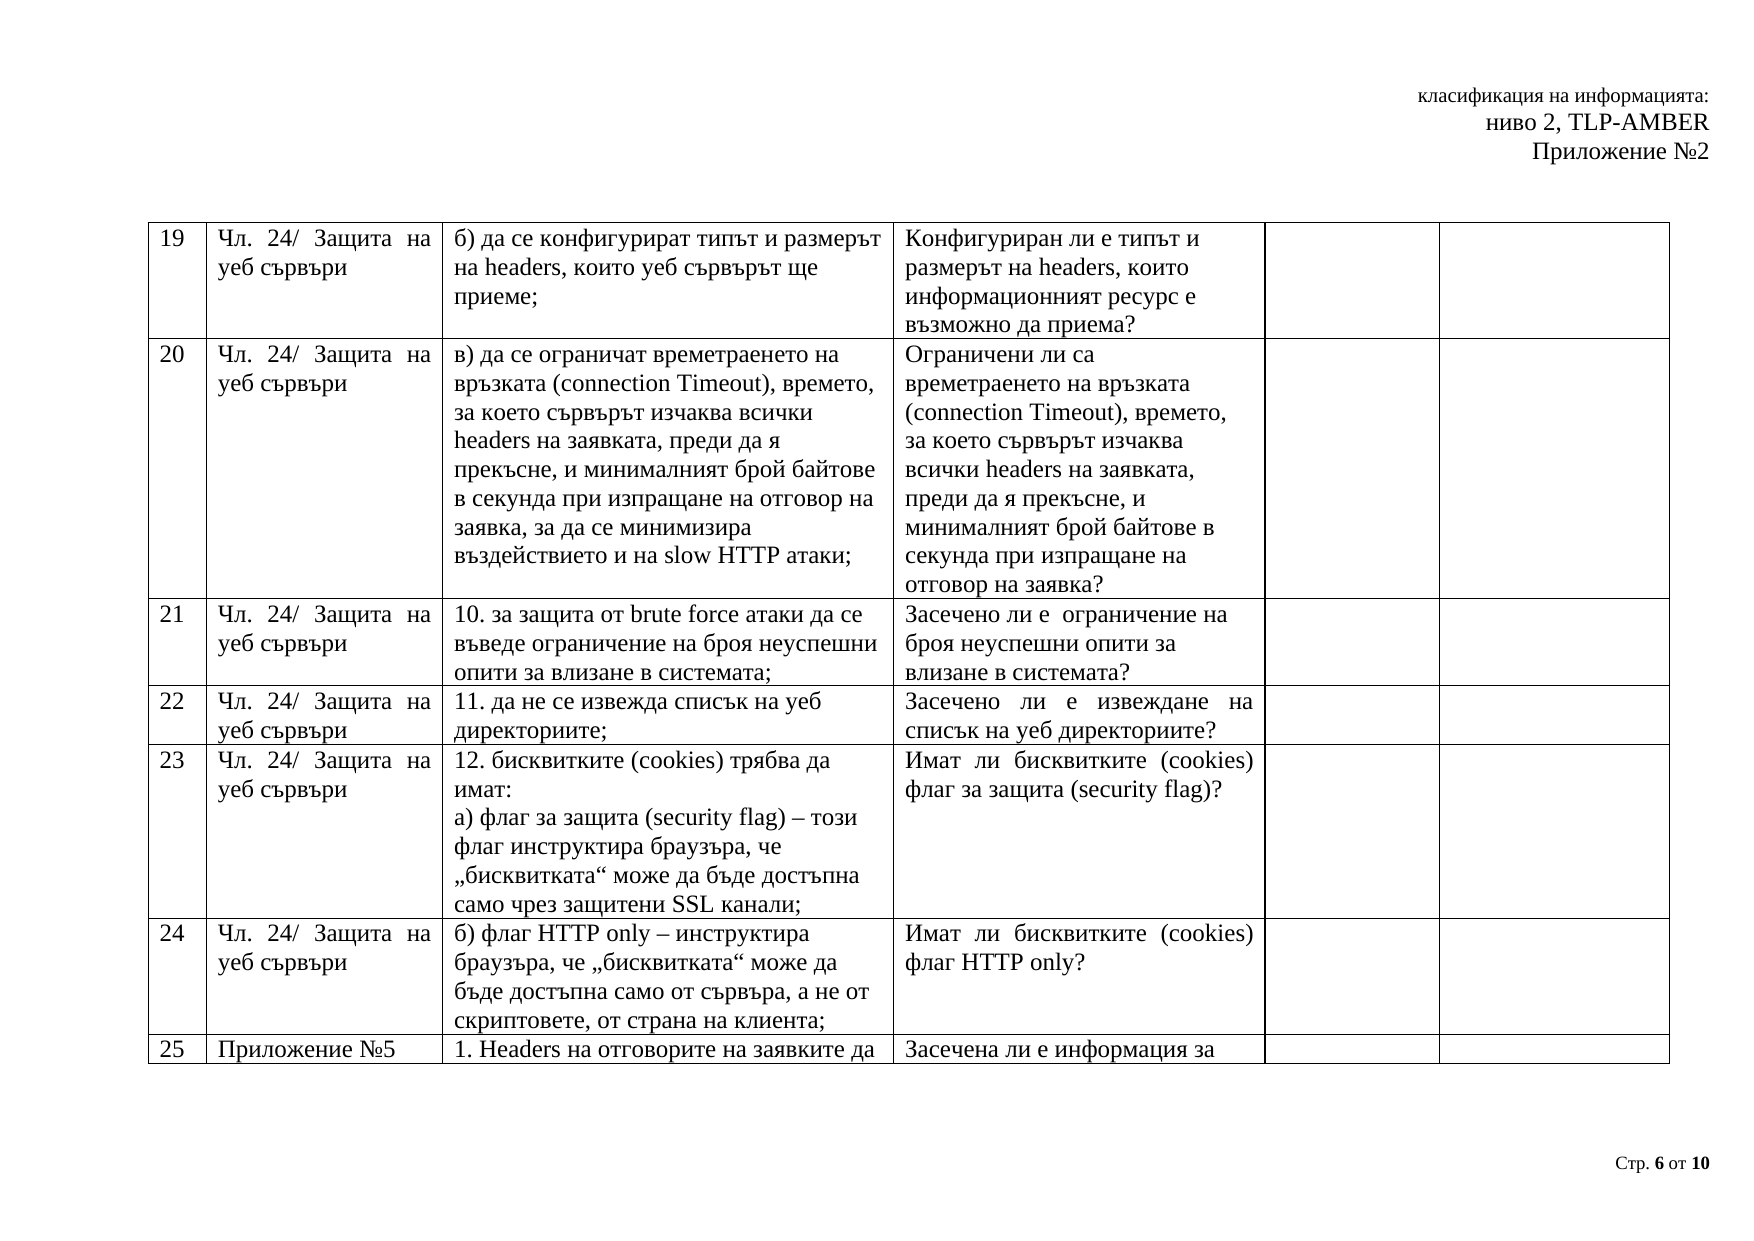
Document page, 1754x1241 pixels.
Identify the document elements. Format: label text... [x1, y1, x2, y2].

table_cell Ограничени ли са времетраенето на връзката (connection Timeout), времето, за което сървърът изчаква всички headers на заявката, преди да я прекъсне, и минималният брой байтове в секунда при изпращане на отговор на заявка? [894, 339, 1264, 598]
table_cell [1266, 686, 1439, 744]
table_cell Чл. 24/ Защита на уеб сървъри [207, 599, 442, 685]
table_cell 22 [149, 686, 206, 744]
table_cell 21 [149, 599, 206, 685]
table_cell [1440, 599, 1669, 685]
table_cell 24 [149, 919, 206, 1033]
table_cell [1440, 1035, 1669, 1063]
table_cell Чл. 24/ Защита на уеб сървъри [207, 686, 442, 744]
table_cell [1266, 339, 1439, 598]
table_cell [1266, 1035, 1439, 1063]
table_cell [1266, 223, 1439, 338]
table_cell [894, 1035, 1264, 1063]
table_cell 23 [149, 745, 206, 917]
table_cell [1440, 745, 1669, 917]
table_cell [1440, 339, 1669, 598]
table_cell 19 [149, 223, 206, 338]
table_cell Чл. 24/ Защита на уеб сървъри [207, 919, 442, 1033]
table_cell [443, 1035, 893, 1063]
table_cell [1266, 745, 1439, 917]
table_cell 20 [149, 339, 206, 598]
table_cell Имат ли бисквитките (cookies) флаг за защита (security flag)? [894, 745, 1264, 917]
table_cell Чл. 24/ Защита на уеб сървъри [207, 339, 442, 598]
table_cell [1440, 919, 1669, 1033]
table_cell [207, 223, 442, 338]
table_cell Конфигуриран ли е типът и размерът на headers, които информационният ресурс е възможно да приема? [894, 223, 1264, 338]
table_cell [1440, 686, 1669, 744]
table_cell 12. бисквитките (cookies) трябва да имат: а) флаг за защита (security flag) – този флаг инструктира браузъра, че „бисквитката“ може да бъде достъпна само чрез защитени SSL канали; [443, 745, 893, 917]
table_cell [1440, 223, 1669, 338]
table_cell Чл. 24/ Защита на уеб сървъри [207, 745, 442, 917]
table_cell Имат ли бисквитките (cookies) флаг HTTP only? [894, 919, 1264, 1033]
table_cell Приложение №5 [207, 1035, 442, 1063]
table_cell б) да се конфигурират типът и размерът на headers, които уеб сървърът ще приеме; [443, 223, 893, 338]
table_cell б) флаг HTTP only – инструктира браузъра, че „бисквитката“ може да бъде достъпна само от сървъра, а не от скриптовете, от страна на клиента; [443, 919, 893, 1033]
table_cell [1266, 599, 1439, 685]
table_cell в) да се ограничат времетраенето на връзката (connection Timeout), времето, за което сървърът изчаква всички headers на заявката, преди да я прекъсне, и минималният брой байтове в секунда при изпращане на отговор на заявка, за да се минимизира въздействието и на slow HTTP атаки; [443, 339, 893, 598]
table_cell [1266, 919, 1439, 1033]
table_cell 25 [149, 1035, 206, 1063]
table_cell Засечено ли е извеждане на списък на уеб директориите? [894, 686, 1264, 744]
table_cell Засечено ли е ограничение на броя неуспешни опити за влизане в системата? [894, 599, 1264, 685]
table_cell 11. да не се извежда списък на уеб директориите; [443, 686, 893, 744]
table_cell 10. за защита от brute force атаки да се въведе ограничение на броя неуспешни опити за влизане в системата; [443, 599, 893, 685]
